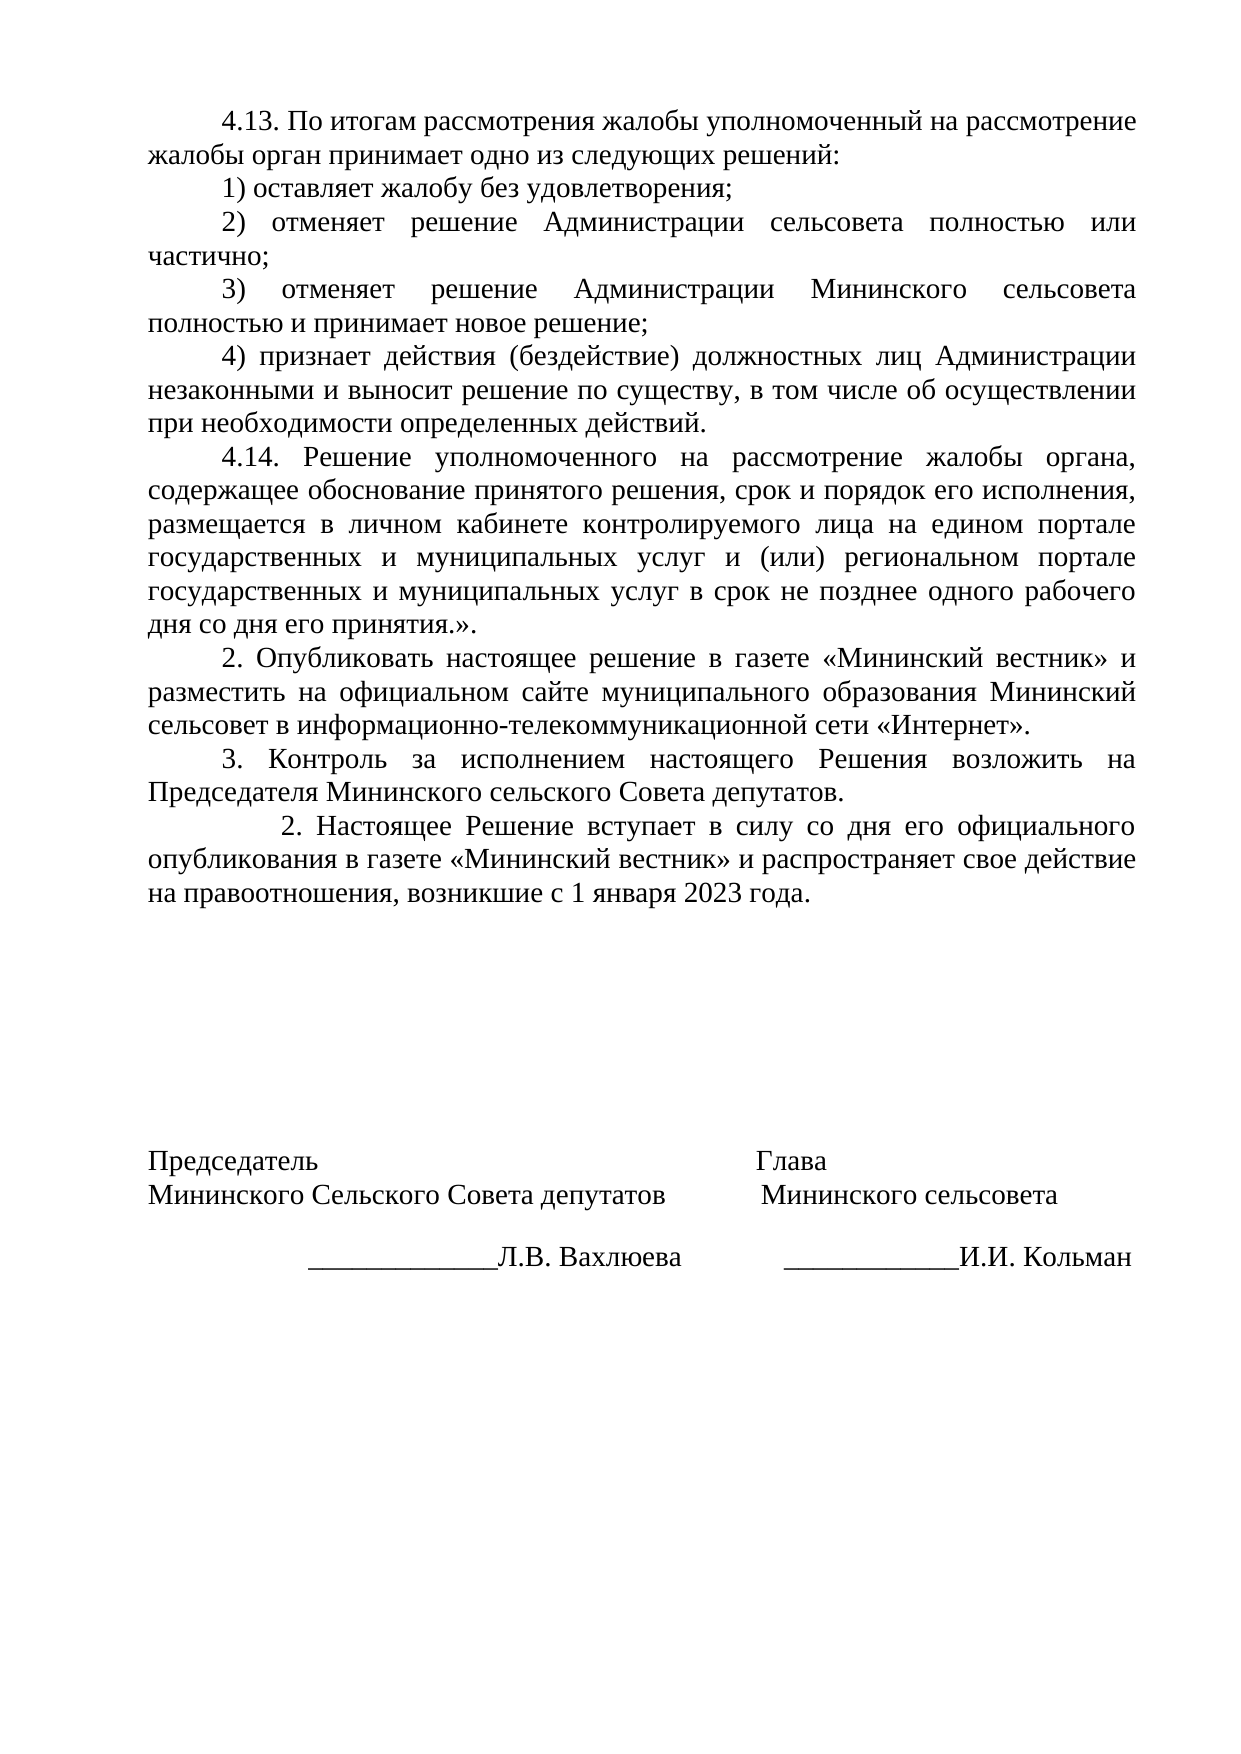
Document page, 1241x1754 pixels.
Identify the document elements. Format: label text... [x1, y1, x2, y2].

text 3) отменяет решение Администрации Мининского сельсовета полностью и принимает новое решение; [148, 271, 1137, 338]
text 1) оставляет жалобу без удовлетворения; [148, 171, 1137, 204]
text _____________Л.В. Вахлюева ____________И.И. Кольман [148, 1239, 1137, 1273]
text 4.14. Решение уполномоченного на рассмотрение жалобы органа, содержащее обоснование принятого решения, срок и порядок его исполнения, размещается в личном кабинете контролируемого лица на едином портале государственных и муниципальных услуг и (или) региональном портале государственных и муниципальных услуг в срок не позднее одного рабочего дня со дня его принятия.». [148, 439, 1137, 640]
text 2) отменяет решение Администрации сельсовета полностью или частично; [148, 204, 1137, 271]
text 2. Опубликовать настоящее решение в газете «Мининский вестник» и разместить на официальном сайте муниципального образования Мининский сельсовет в информационно-телекоммуникационной сети «Интернет». [148, 640, 1137, 741]
text 2. Настоящее Решение вступает в силу со дня его официального опубликования в газете «Мининский вестник» и распространяет свое действие на правоотношения, возникшие с 1 января 2023 года. [148, 808, 1137, 908]
text Мининского Сельского Совета депутатов Мининского сельсовета [148, 1177, 1137, 1210]
text 3. Контроль за исполнением настоящего Решения возложить на Председателя Мининского сельского Совета депутатов. [148, 741, 1137, 808]
text 4) признает действия (бездействие) должностных лиц Администрации незаконными и выносит решение по существу, в том числе об осуществлении при необходимости определенных действий. [148, 338, 1137, 439]
text Председатель Глава [148, 1143, 1137, 1177]
text 4.13. По итогам рассмотрения жалобы уполномоченный на рассмотрение жалобы орган принимает одно из следующих решений: [148, 103, 1137, 171]
